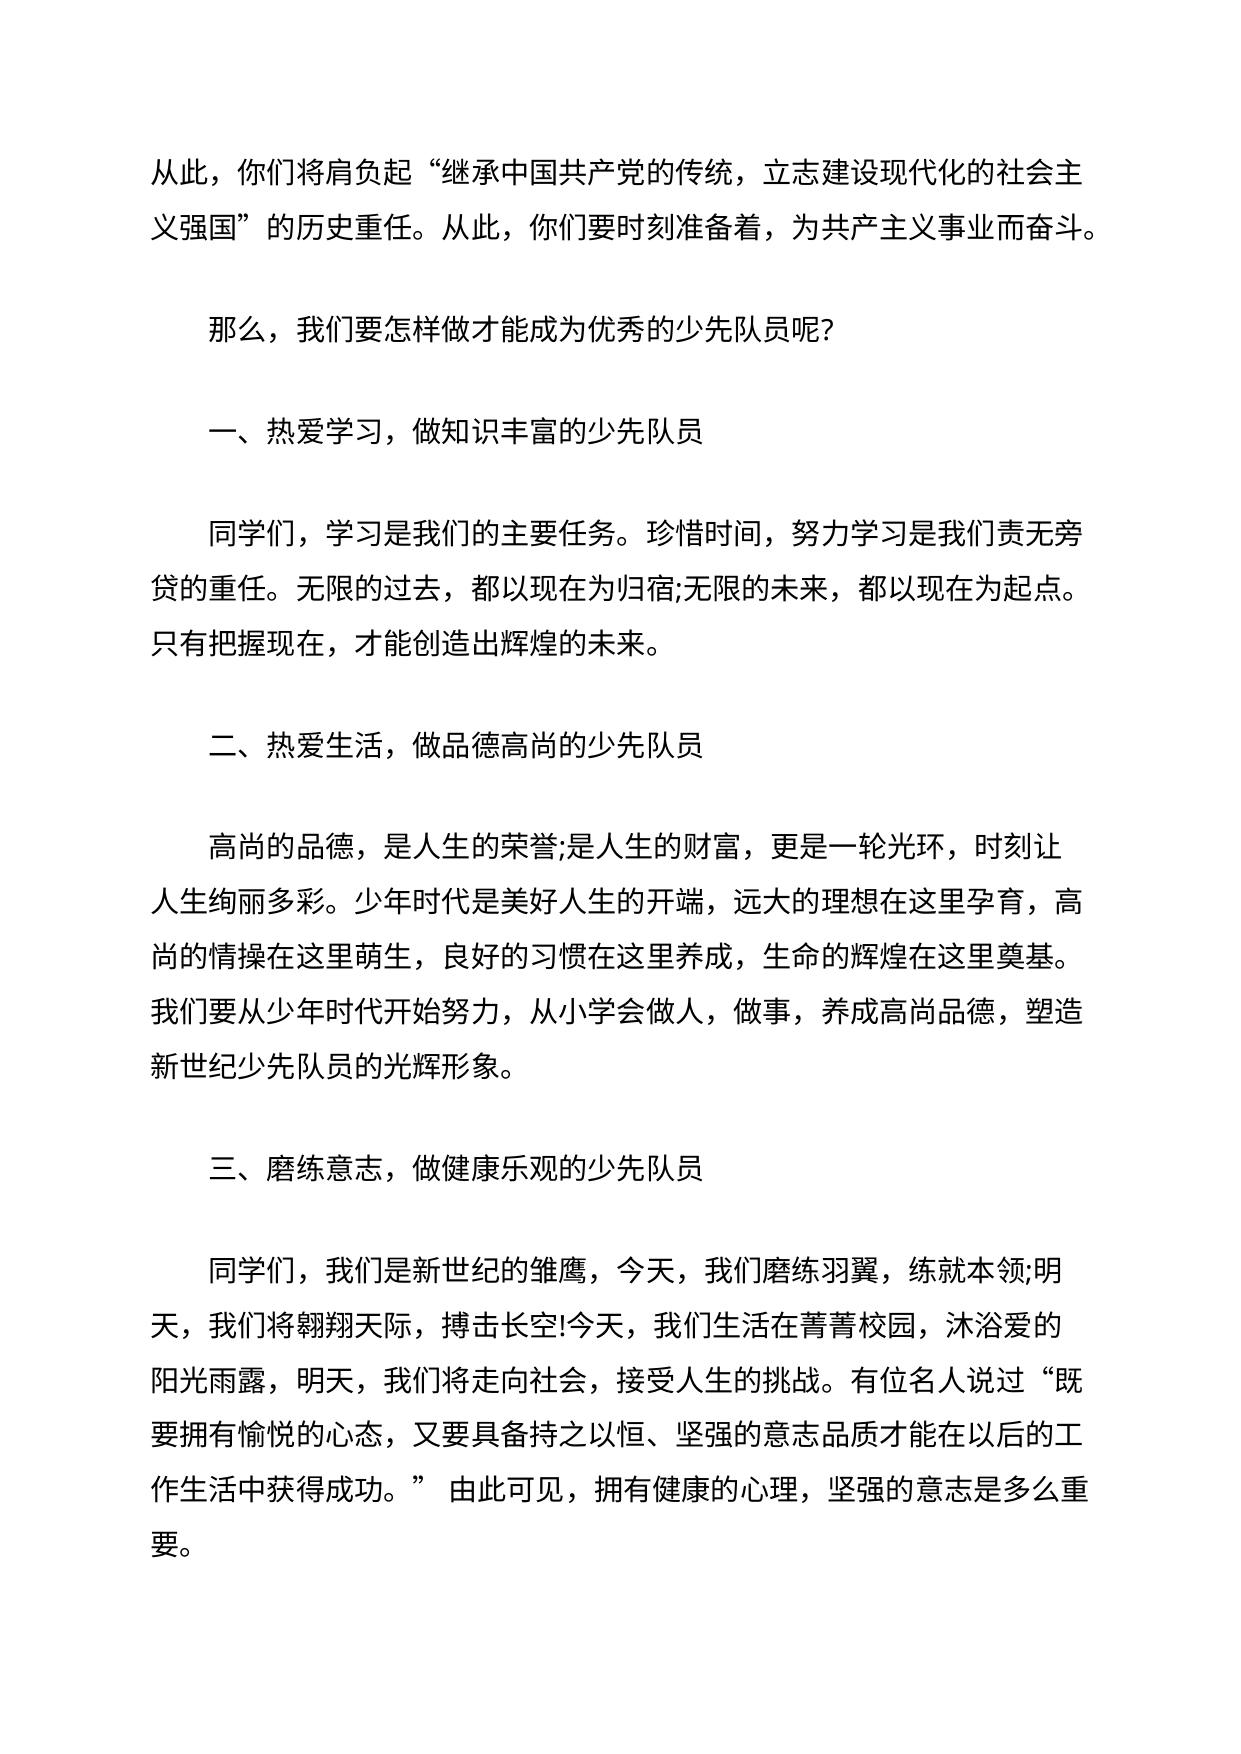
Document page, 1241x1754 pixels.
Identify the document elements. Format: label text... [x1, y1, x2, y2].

text 高尚的品德，是人生的荣誉;是人生的财富，更是一轮光环，时刻让人生绚丽多彩。少年时代是美好人生的开端，远大的理想在这里孕育，高尚的情操在这里萌生，良好的习惯在这里养成，生命的辉煌在这里奠基。我们要从少年时代开始努力，从小学会做人，做事，养成高尚品德，塑造新世纪少先队员的光辉形象。 [150, 824, 1090, 1086]
text 同学们，学习是我们的主要任务。珍惜时间，努力学习是我们责无旁贷的重任。无限的过去，都以现在为归宿;无限的未来，都以现在为起点。只有把握现在，才能创造出辉煌的未来。 [150, 510, 1090, 663]
text 同学们，我们是新世纪的雏鹰，今天，我们磨练羽翼，练就本领;明天，我们将翱翔天际，搏击长空!今天，我们生活在菁菁校园，沐浴爱的阳光雨露，明天，我们将走向社会，接受人生的挑战。有位名人说过“既要拥有愉悦的心态，又要具备持之以恒、坚强的意志品质才能在以后的工作生活中获得成功。” 由此可见，拥有健康的心理，坚强的意志是多么重要。 [150, 1247, 1090, 1564]
text 一、热爱学习，做知识丰富的少先队员 [150, 409, 1090, 451]
text 三、磨练意志，做健康乐观的少先队员 [150, 1145, 1090, 1188]
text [150, 150, 1090, 247]
text 二、热爱生活，做品德高尚的少先队员 [150, 722, 1090, 764]
text 那么，我们要怎样做才能成为优秀的少先队员呢? [150, 307, 1090, 349]
